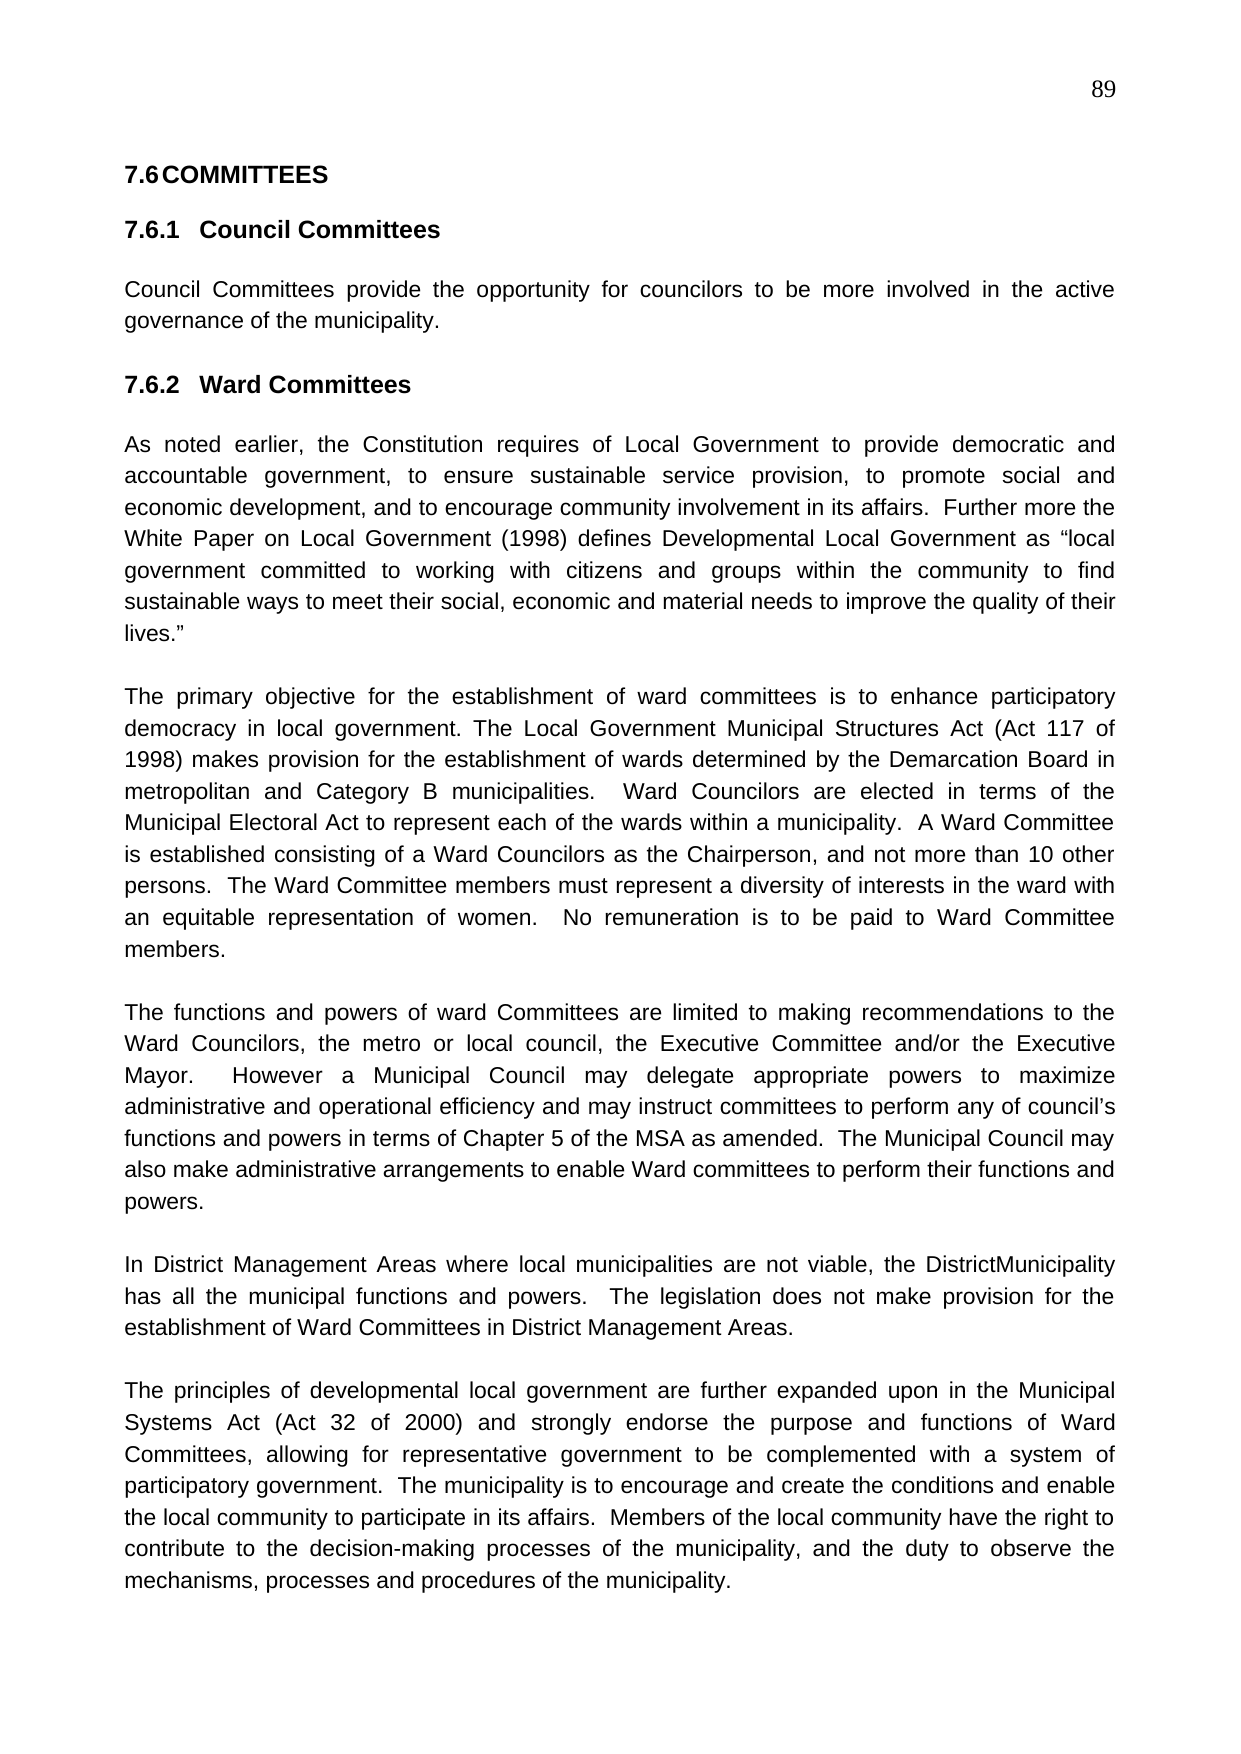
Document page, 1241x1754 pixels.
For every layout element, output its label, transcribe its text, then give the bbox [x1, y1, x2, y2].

text As noted earlier, the Constitution requires of Local Government to provide democratic and accountable government, to ensure sustainable service provision, to promote social and economic development, and to encourage community involvement in its affairs. Further more the White Paper on Local Government (1998) defines Developmental Local Government as “local government committed to working with citizens and groups within the community to find sustainable ways to meet their social, economic and material needs to improve the quality of their lives.” [124, 431, 1116, 646]
text Council Committees provide the opportunity for councilors to be more involved in the active governance of the municipality. [124, 276, 1116, 333]
text The primary objective for the establishment of ward committees is to enhance participatory democracy in local government. The ructures Act (Act 117 of 1998) makes provision for the establishment of wards determined by the Demarcation Board in metropolitan and Category B municipalities. Ward Councilors are elected in terms of the Municipal Electoral Act to represent each of the wards within a municipality. A Ward Committee is established consisting of a Ward Councilors as the Chairperson, and not more than 10 other persons. The Ward Committee members must represent a diversity of interests in the ward with an equitable representation of women. No remuneration is to be paid to Ward Committee members. [124, 683, 1116, 962]
text In District Management Areas where local municipalities are not viable, the has all the municipal functions and powers. The legislation does not make provision for the establishment of Ward Committees in District Management Areas. [124, 1251, 1116, 1341]
subtitle Ward Committees [124, 370, 1116, 399]
text The functions and powers of ward Committees are limited to making recommendations to the Ward Councilors, the metro or local council, the Executive Committee and/or the Executive Mayor. However a Municipal Council may egate appropriate powers to maximize administrative and operational efficiency and may instruct committees to perform any of council’s functions and powers in terms of Chapter 5 of the MSA as amended. The Municipal Council may also make administrative arrangements to enable Ward committees to perform their functions and powers. [124, 999, 1116, 1214]
subtitle Council Committees [124, 215, 1116, 244]
text The principles of developmental local government are further expanded upon in the Municipal Systems Act (Act 32 of 2000) and strongly endorse the purpose and functions of Ward Committees, allowing for representative government to be complemented with a system of participatory government. The municipality is to encourage and create the conditions and enable the local community to participate in its affairs. Members of the local community have the right to contribute to the decision-making processes of the municipality, and the duty to observe the mechanisms, processes and procedures of the municipality. [124, 1377, 1116, 1593]
subtitle COMMITTEES [124, 160, 1116, 189]
